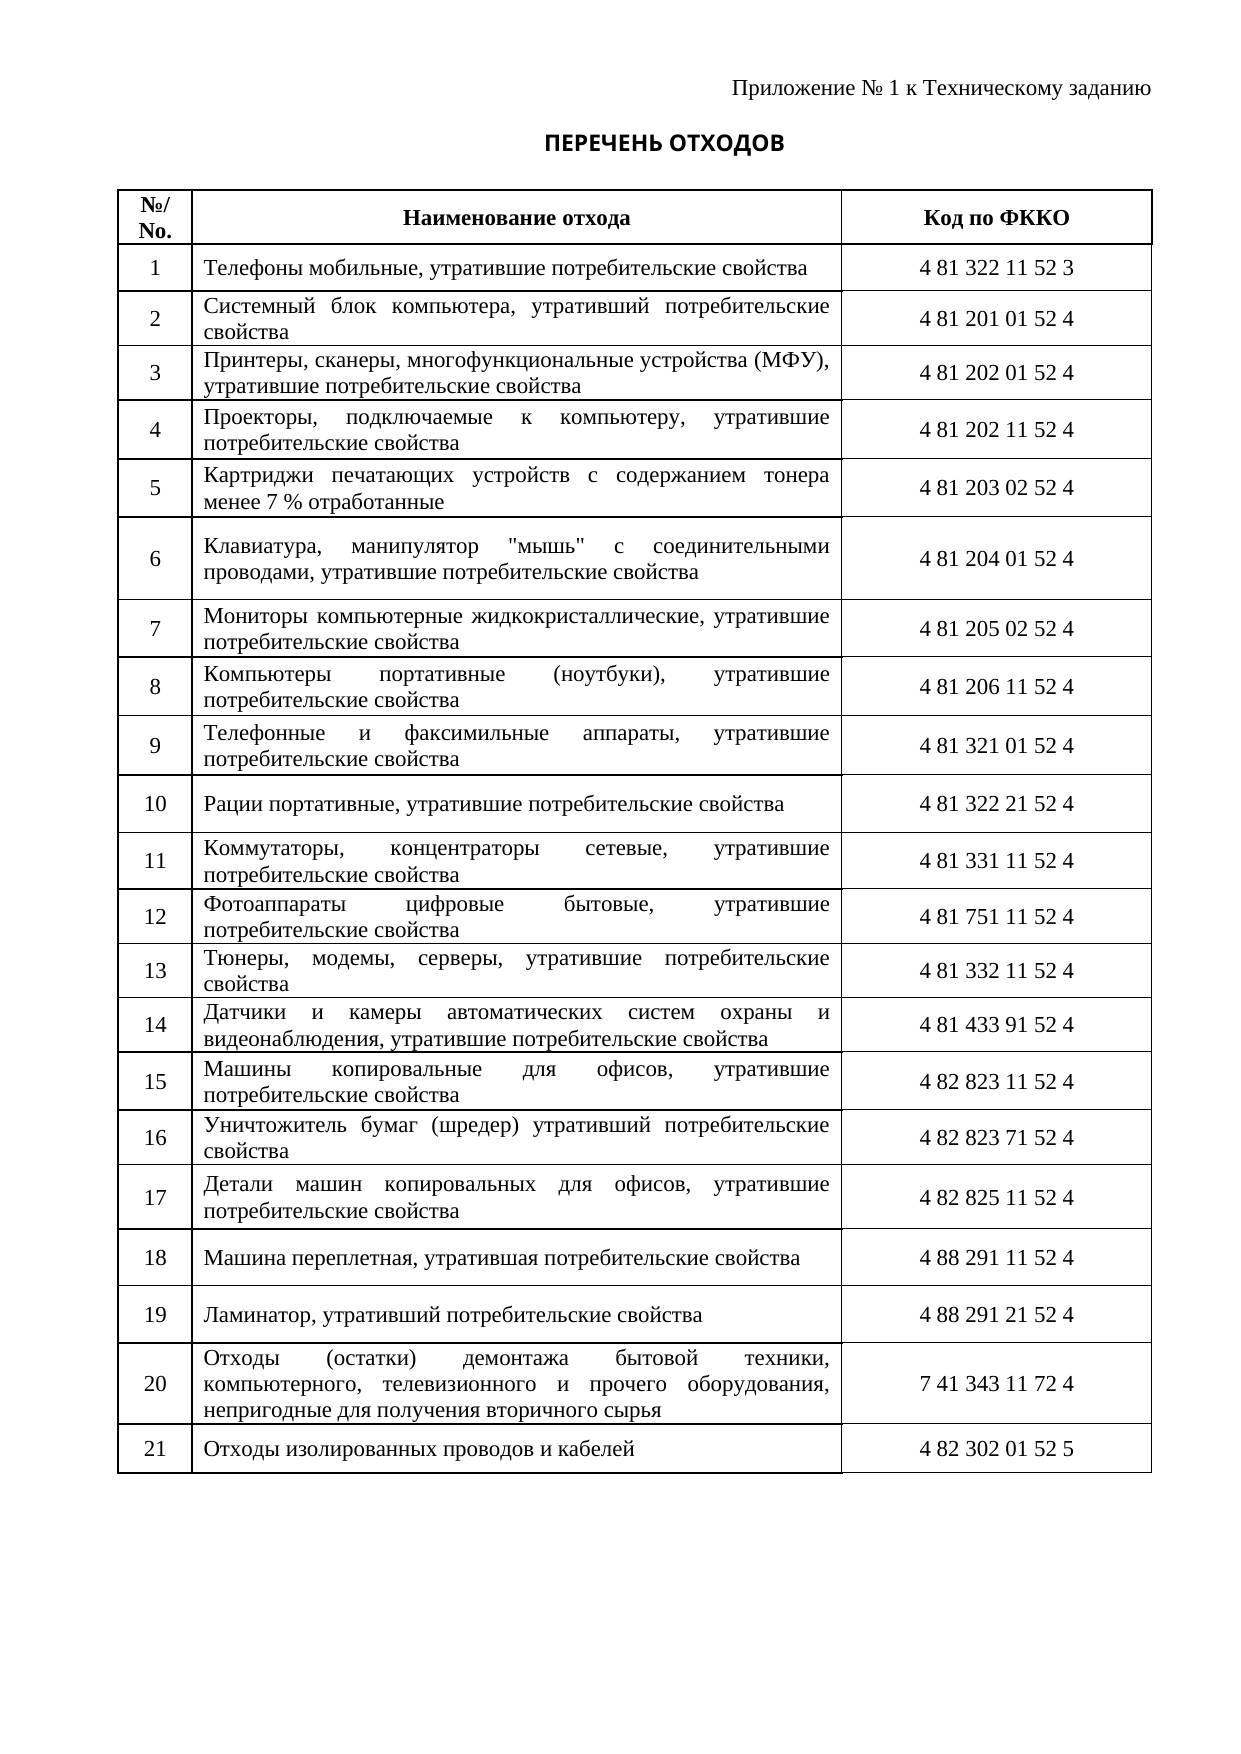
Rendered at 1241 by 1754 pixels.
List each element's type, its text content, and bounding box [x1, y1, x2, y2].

table_cell Отходы (остатки) демонтажа бытовой техники, компьютерного, телевизионного и прочего оборудования, непригодные для получения вторичного сырья [193, 1344, 841, 1423]
table_cell 18 [119, 1230, 191, 1285]
table_cell Детали машин копировальных для офисов, утратившие потребительские свойства [193, 1165, 841, 1228]
table_cell 4 81 201 01 52 4 [842, 291, 1151, 344]
table_cell 16 [119, 1111, 191, 1164]
table_cell 7 [119, 600, 191, 656]
table_cell 4 88 291 11 52 4 [842, 1229, 1151, 1285]
table_cell Тюнеры, модемы, серверы, утратившие потребительские свойства [193, 944, 841, 997]
table_cell 4 81 202 11 52 4 [842, 400, 1151, 458]
table_cell 4 81 751 11 52 4 [842, 889, 1151, 943]
table_cell 12 [119, 890, 191, 943]
table_cell 4 81 203 02 52 4 [842, 459, 1151, 516]
table_cell 14 [119, 998, 191, 1051]
table_cell 5 [119, 460, 191, 516]
table_cell Компьютеры портативные (ноутбуки), утратившие потребительские свойства [193, 658, 841, 715]
table_cell 4 81 322 21 52 4 [842, 775, 1151, 832]
table_header Наименование отхода [193, 191, 841, 243]
table_cell 4 82 823 71 52 4 [842, 1110, 1151, 1164]
table_cell 15 [119, 1053, 191, 1109]
table_cell 13 [119, 944, 191, 997]
table_cell Телефоны мобильные, утратившие потребительские свойства [193, 245, 841, 290]
table_cell Коммутаторы, концентраторы сетевые, утратившие потребительские свойства [193, 833, 841, 888]
table_cell Машины копировальные для офисов, утратившие потребительские свойства [193, 1053, 841, 1109]
table_cell Отходы изолированных проводов и кабелей [193, 1425, 841, 1472]
table_cell 4 82 302 01 52 5 [842, 1424, 1151, 1472]
table_cell 8 [119, 658, 191, 715]
table_cell Клавиатура, манипулятор "мышь" с соединительными проводами, утратившие потребительские свойства [193, 518, 841, 599]
table_cell 9 [119, 716, 191, 774]
table_cell 6 [119, 518, 191, 599]
table_cell 20 [119, 1344, 191, 1423]
table_cell 4 81 204 01 52 4 [842, 517, 1151, 599]
table_cell 4 81 332 11 52 4 [842, 944, 1151, 997]
table_cell Телефонные и факсимильные аппараты, утратившие потребительские свойства [193, 716, 841, 774]
table_cell Датчики и камеры автоматических систем охраны и видеонаблюдения, утратившие потребительские свойства [193, 998, 841, 1051]
table_cell 1 [119, 245, 191, 290]
table_cell 4 88 291 21 52 4 [842, 1286, 1151, 1342]
table_cell 4 81 202 01 52 4 [842, 346, 1151, 399]
text Приложение № 1 к Техническому заданию [177, 74, 1152, 100]
table_cell 10 [119, 776, 191, 832]
table_cell Системный блок компьютера, утративший потребительские свойства [193, 292, 841, 344]
table_cell 7 41 343 11 72 4 [842, 1343, 1151, 1423]
table_cell 4 81 321 01 52 4 [842, 716, 1151, 774]
table_cell Проекторы, подключаемые к компьютеру, утратившие потребительские свойства [193, 401, 841, 458]
table_cell Уничтожитель бумаг (шредер) утративший потребительские свойства [193, 1111, 841, 1164]
table_cell 4 81 331 11 52 4 [842, 833, 1151, 888]
table_cell Ламинатор, утративший потребительские свойства [193, 1286, 841, 1342]
table_cell Фотоаппараты цифровые бытовые, утратившие потребительские свойства [193, 890, 841, 943]
table_cell 19 [119, 1286, 191, 1342]
table_cell 4 81 322 11 52 3 [842, 245, 1151, 290]
table_cell 4 82 825 11 52 4 [842, 1165, 1151, 1228]
table_cell Машина переплетная, утратившая потребительские свойства [193, 1230, 841, 1285]
table_cell 4 82 823 11 52 4 [842, 1052, 1151, 1109]
text ПЕРЕЧЕНЬ ОТХОДОВ [177, 127, 1152, 158]
table_cell 3 [119, 346, 191, 399]
table_cell 4 81 206 11 52 4 [842, 657, 1151, 715]
table_cell 4 [119, 401, 191, 458]
table_cell Картриджи печатающих устройств с содержанием тонера менее 7 % отработанные [193, 460, 841, 516]
table_cell 21 [119, 1425, 191, 1472]
table_cell 4 81 205 02 52 4 [842, 600, 1151, 656]
table_cell 4 81 433 91 52 4 [842, 998, 1151, 1051]
table_header Код по ФККО [842, 191, 1151, 243]
table_cell 2 [119, 292, 191, 344]
table_cell Рации портативные, утратившие потребительские свойства [193, 776, 841, 832]
table_cell Мониторы компьютерные жидкокристаллические, утратившие потребительские свойства [193, 600, 841, 656]
table_header №/ No. [119, 191, 191, 243]
table_cell 17 [119, 1165, 191, 1228]
table_cell Принтеры, сканеры, многофункциональные устройства (МФУ), утратившие потребительские свойства [193, 346, 841, 399]
table_cell 11 [119, 833, 191, 888]
